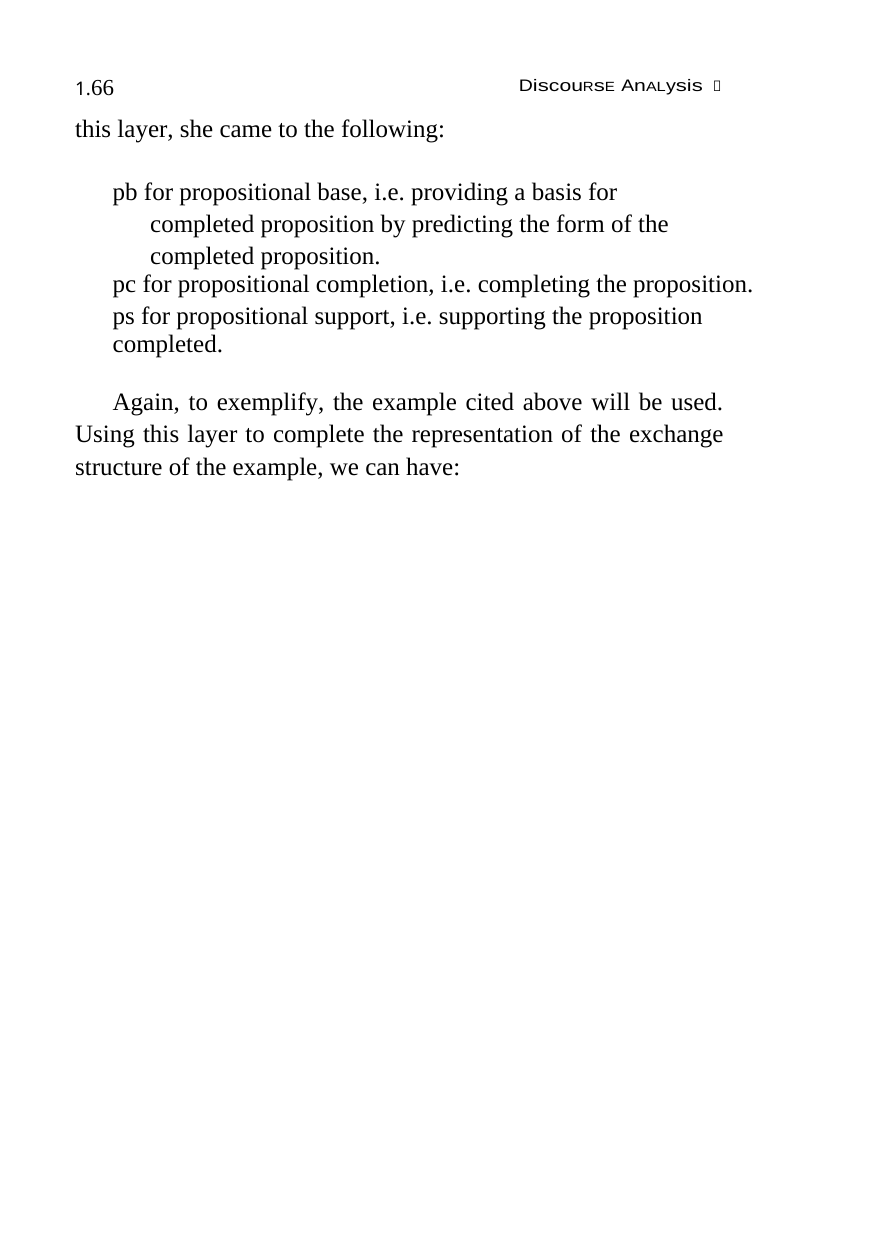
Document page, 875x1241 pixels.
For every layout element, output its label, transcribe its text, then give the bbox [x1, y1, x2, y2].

text pc for propositional completion, i.e. completing the proposition. [112, 274, 818, 298]
text Again, to exemplify, the example cited above will be used. Using this layer to complete the representation of the exchange structure of the example, we can have: [75, 387, 724, 481]
text pb for propositional base, i.e. providing a basis for completed proposition by predicting the form of the completed proposition. [112, 177, 719, 270]
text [75, 114, 724, 143]
text ps for propositional support, i.e. supporting the proposition completed. [112, 301, 818, 358]
